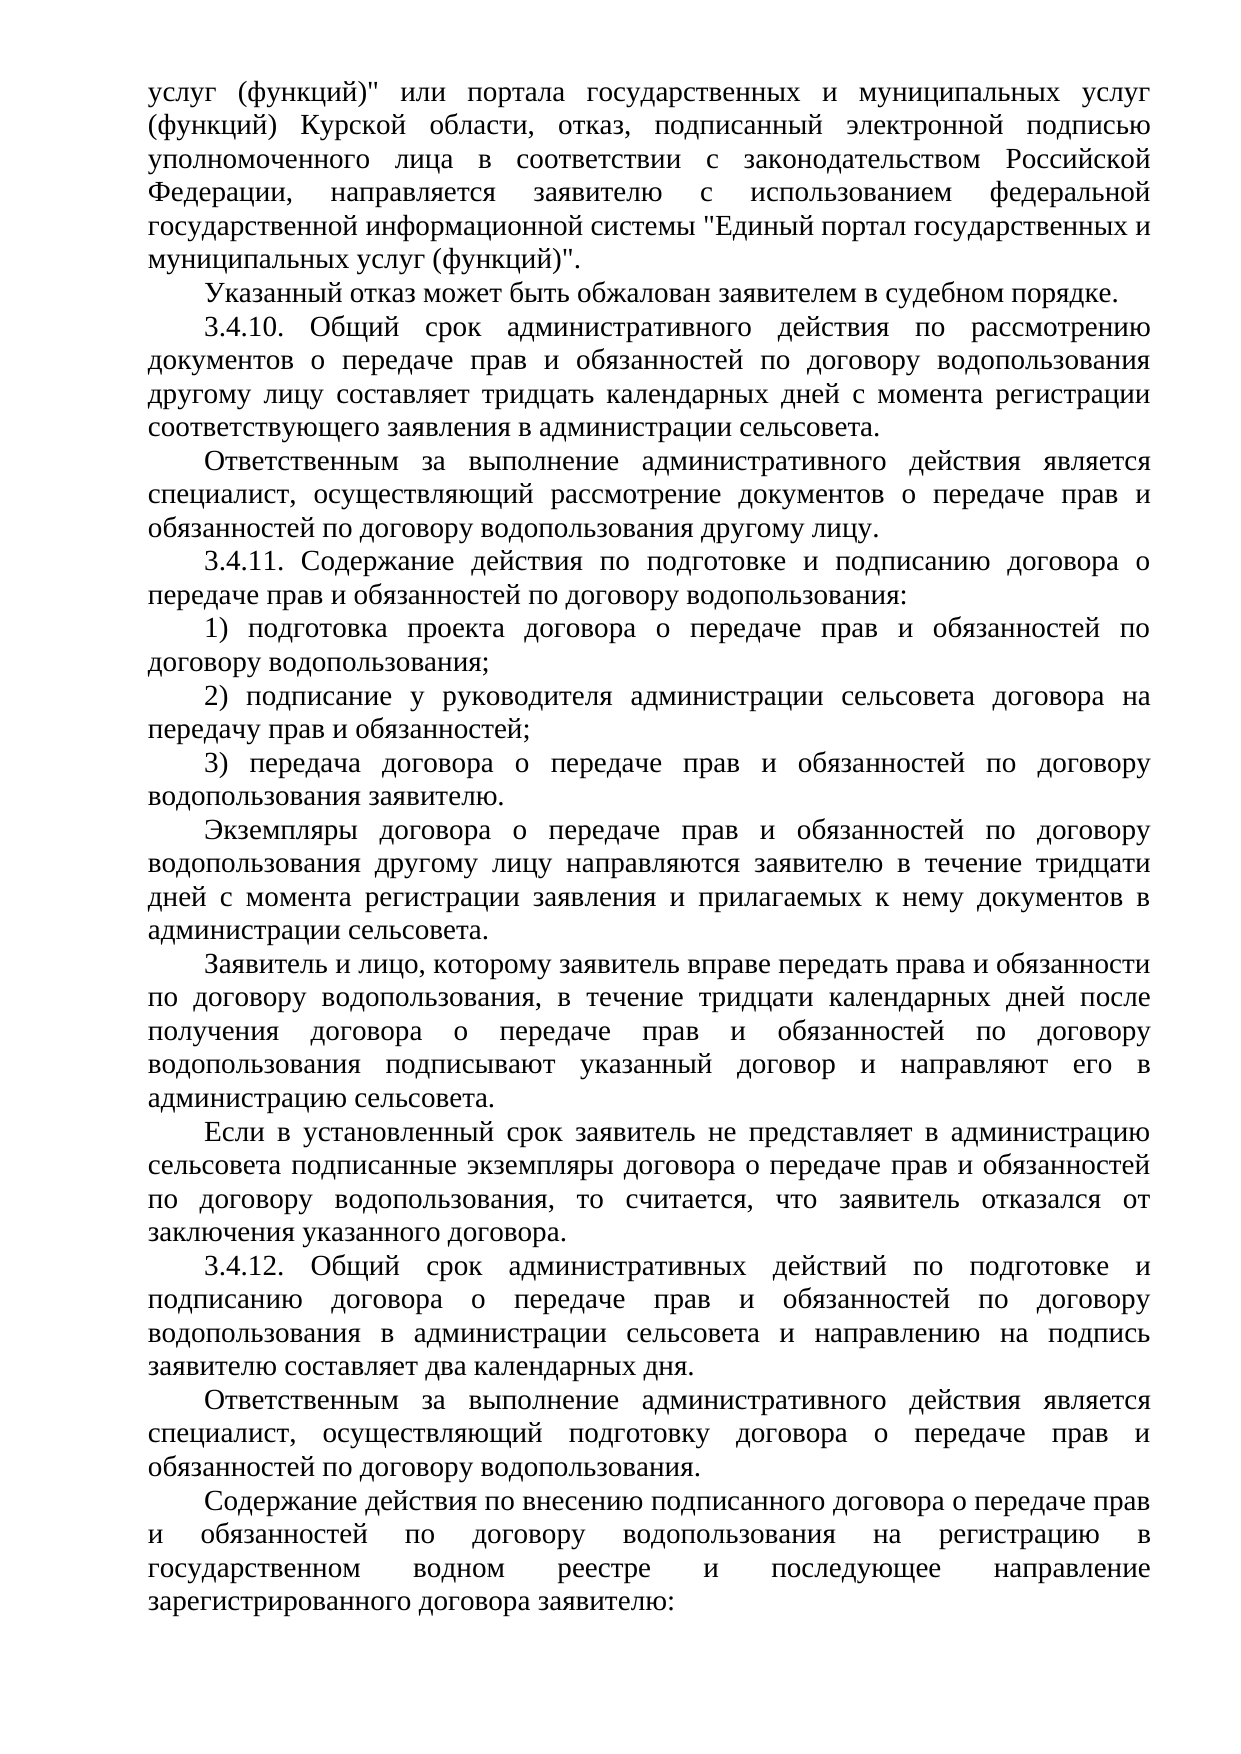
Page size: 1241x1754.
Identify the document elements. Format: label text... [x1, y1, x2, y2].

text Содержание действия по внесению подписанного договора о передаче прав и обязанностей по договору водопользования на регистрацию в государственном водном реестре и последующее направление зарегистрированного договора заявителю: [148, 1483, 1152, 1617]
text 3.4.12. Общий срок административных действий по подготовке и подписанию договора о передаче прав и обязанностей по договору водопользования в администрации сельсовета и направлению на подпись заявителю составляет два календарных дня. [148, 1248, 1152, 1382]
text Ответственным за выполнение административного действия является специалист, осуществляющий подготовку договора о передаче прав и обязанностей по договору водопользования. [148, 1382, 1152, 1483]
text Заявитель и лицо, которому заявитель вправе передать права и обязанности по договору водопользования, в течение тридцати календарных дней после получения договора о передаче прав и обязанностей по договору водопользования подписывают указанный договор и направляют его в администрацию сельсовета. [148, 946, 1152, 1114]
text 3.4.10. Общий срок административного действия по рассмотрению документов о передаче прав и обязанностей по договору водопользования другому лицу составляет тридцать календарных дней с момента регистрации соответствующего заявления в администрации сельсовета. [148, 309, 1152, 443]
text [148, 74, 1152, 275]
text 2) подписание у руководителя администрации сельсовета договора на передачу прав и обязанностей; [148, 678, 1152, 745]
text 1) подготовка проекта договора о передаче прав и обязанностей по договору водопользования; [148, 611, 1152, 678]
text Экземпляры договора о передаче прав и обязанностей по договору водопользования другому лицу направляются заявителю в течение тридцати дней с момента регистрации заявления и прилагаемых к нему документов в администрации сельсовета. [148, 812, 1152, 946]
text 3) передача договора о передаче прав и обязанностей по договору водопользования заявителю. [148, 745, 1152, 812]
text 3.4.11. Содержание действия по подготовке и подписанию договора о передаче прав и обязанностей по договору водопользования: [148, 543, 1152, 611]
text Если в установленный срок заявитель не представляет в администрацию сельсовета подписанные экземпляры договора о передаче прав и обязанностей по договору водопользования, то считается, что заявитель отказался от заключения указанного договора. [148, 1114, 1152, 1248]
text Указанный отказ может быть обжалован заявителем в судебном порядке. [148, 275, 1152, 309]
text Ответственным за выполнение административного действия является специалист, осуществляющий рассмотрение документов о передаче прав и обязанностей по договору водопользования другому лицу. [148, 443, 1152, 543]
